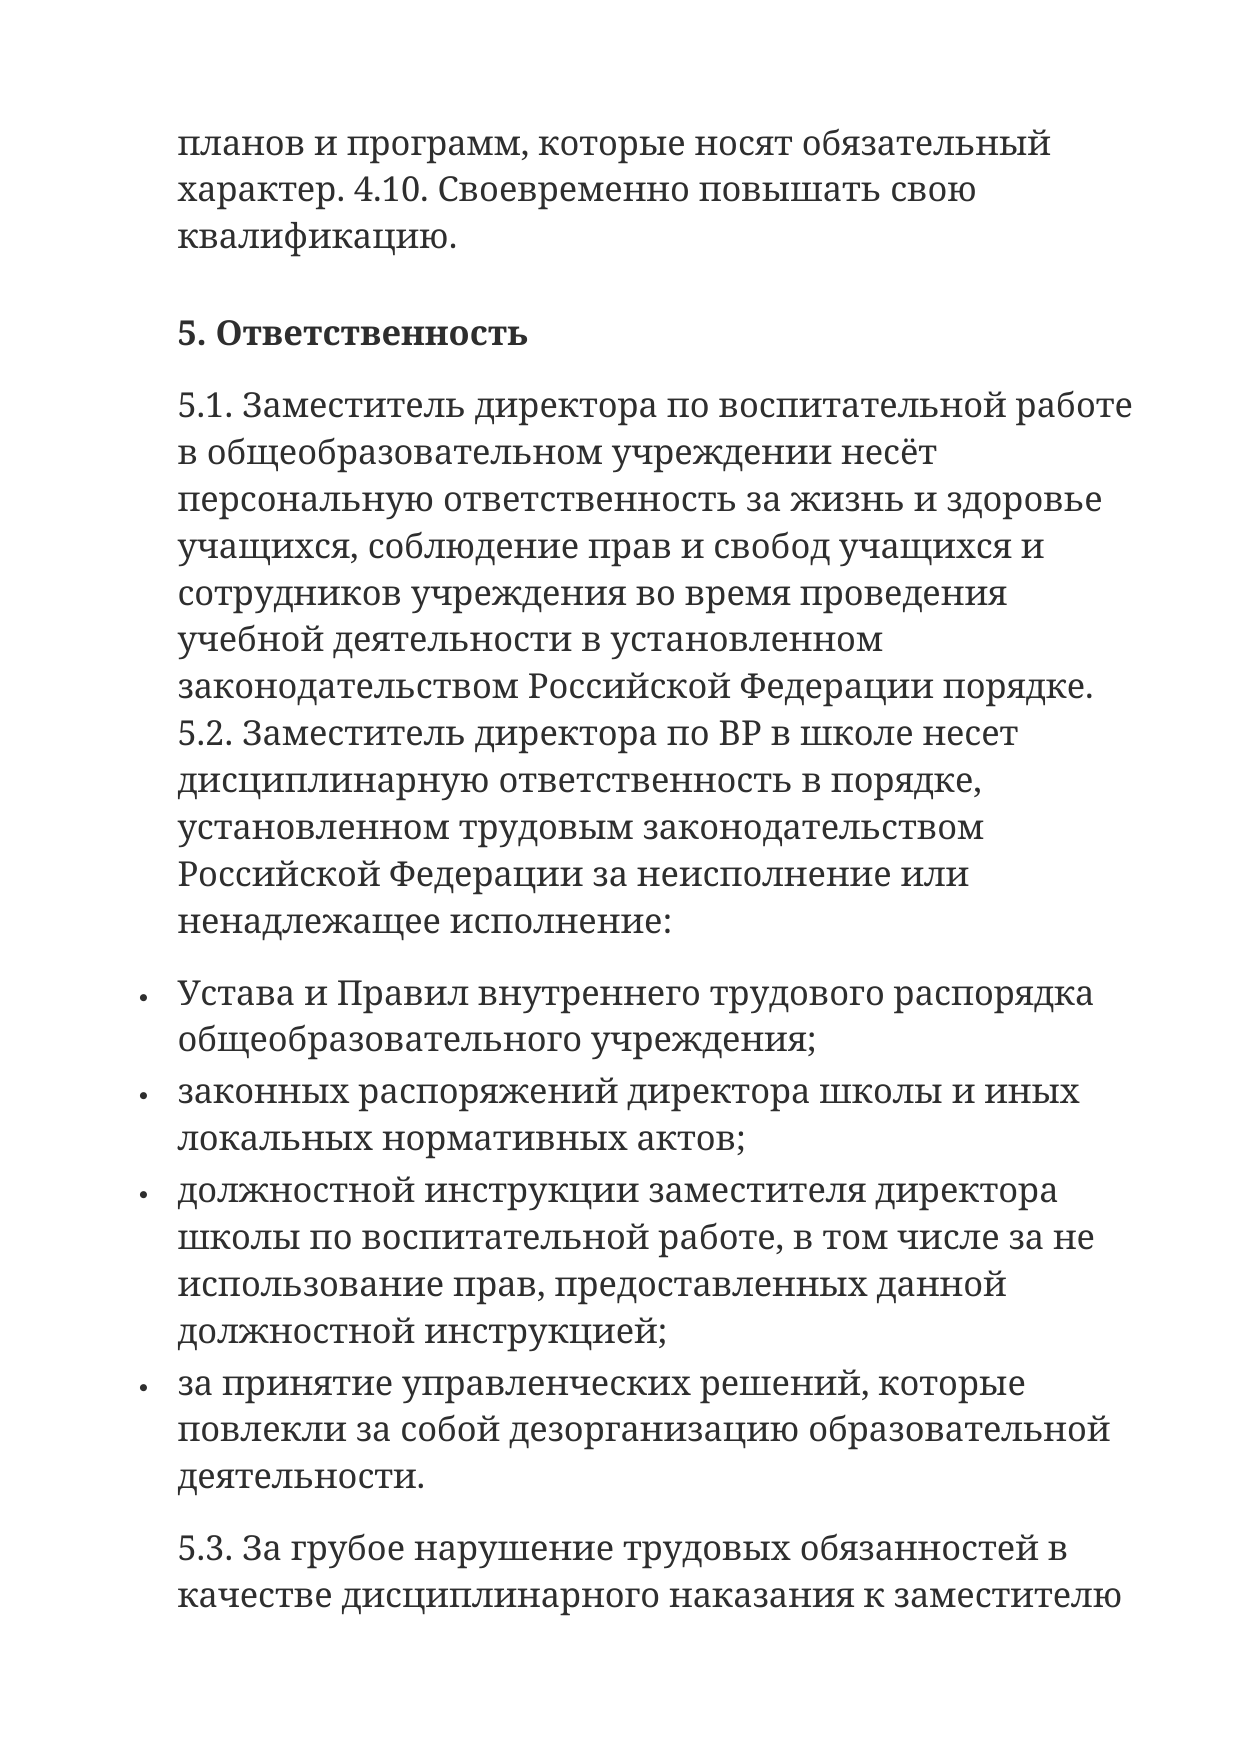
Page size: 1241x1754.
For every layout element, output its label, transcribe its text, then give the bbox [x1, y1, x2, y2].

list законных распоряжений директора школы и иных локальных нормативных актов; [140, 1067, 1152, 1161]
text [177, 118, 1152, 259]
list Устава и Правил внутреннего трудового распорядка общеобразовательного учреждения; [140, 968, 1152, 1062]
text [177, 1524, 1152, 1617]
text 5.1. Заместитель директора по воспитательной работе в общеобразовательном учреждении несёт персональную ответственность за жизнь и здоровье учащихся, соблюдение прав и свобод учащихся и сотрудников учреждения во время проведения учебной деятельности в установленном законодательством Российской Федерации порядке. 5.2. Заместитель директора по ВР в школе несет дисциплинарную ответственность в порядке, установленном трудовым законодательством Российской Федерации за неисполнение или ненадлежащее исполнение: [177, 381, 1152, 943]
list за принятие управленческих решений, которые повлекли за собой дезорганизацию образовательной деятельности. [140, 1358, 1152, 1499]
text 5. Ответственность [177, 309, 1152, 356]
list должностной инструкции заместителя директора школы по воспитательной работе, в том числе за не использование прав, предоставленных данной должностной инструкцией; [140, 1166, 1152, 1353]
